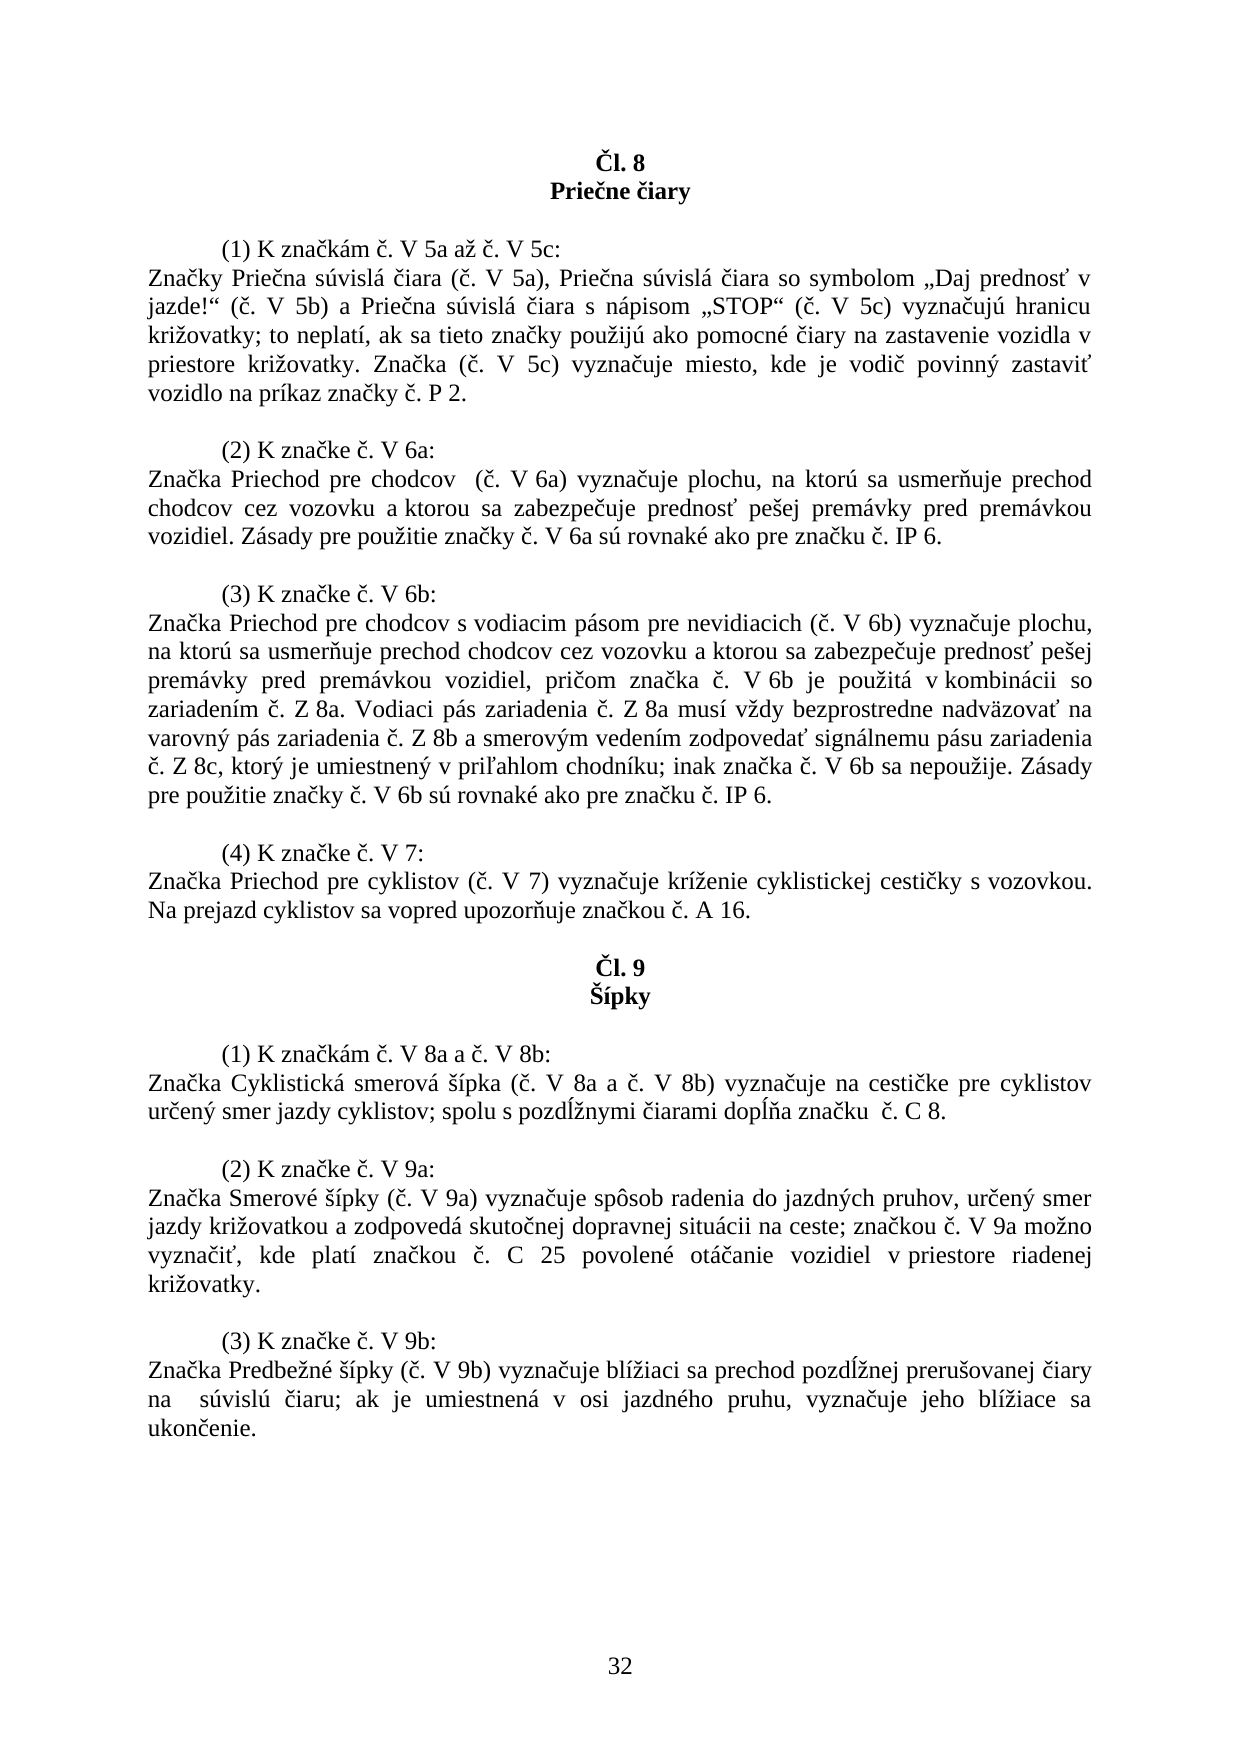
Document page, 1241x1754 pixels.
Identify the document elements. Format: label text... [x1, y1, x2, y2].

text Čl. 8 [148, 148, 1093, 176]
text Priečne čiary [148, 176, 1093, 205]
text Značka Priechod pre chodcov (č. V 6a) vyznačuje plochu, na ktorú sa usmerňuje prechod chodcov cez vozovku a ktorou sa zabezpečuje prednosť pešej premávky pred premávkou vozidiel. Zásady pre použitie značky č. V 6a sú rovnaké ako pre značku č. IP 6. [148, 464, 1093, 550]
text Značky Priečna súvislá čiara (č. V 5a), Priečna súvislá čiara so symbolom „Daj prednosť v jazde!“ (č. V 5b) a Priečna súvislá čiara s nápisom „STOP“ (č. V 5c) vyznačujú hranicu križovatky; to neplatí, ak sa tieto značky použijú ako pomocné čiary na zastavenie vozidla v priestore križovatky. Značka (č. V 5c) vyznačuje miesto, kde je vodič povinný zastaviť vozidlo na príkaz značky č. P 2. [148, 263, 1093, 406]
text Značka Smerové šípky (č. V 9a) vyznačuje spôsob radenia do jazdných pruhov, určený smer jazdy križovatkou a zodpovedá skutočnej dopravnej situácii na ceste; značkou č. V 9a možno vyznačiť, kde platí značkou č. C 25 povolené otáčanie vozidiel v priestore riadenej križovatky. [148, 1183, 1093, 1298]
text (2) K značke č. V 6a: [148, 435, 1093, 464]
text (2) K značke č. V 9a: [221, 1125, 1093, 1183]
text (1) K značkám č. V 5a až č. V 5c: [221, 205, 1093, 263]
text Značka Priechod pre chodcov s vodiacim pásom pre nevidiacich (č. V 6b) vyznačuje plochu, na ktorú sa usmerňuje prechod chodcov cez vozovku a ktorou sa zabezpečuje prednosť pešej premávky pred premávkou vozidiel, pričom značka č. V 6b je použitá v kombinácii so zariadením č. Z 8a. Vodiaci pás zariadenia č. Z 8a musí vždy bezprostredne nadväzovať na varovný pás zariadenia č. Z 8b a smerovým vedením zodpovedať signálnemu pásu zariadenia č. Z 8c, ktorý je umiestnený v priľahlom chodníku; inak značka č. V 6b sa nepoužije. Zásady pre použitie značky č. V 6b sú rovnaké ako pre značku č. IP 6. [148, 608, 1093, 809]
text Značka Cyklistická smerová šípka (č. V 8a a č. V 8b) vyznačuje na cestičke pre cyklistov určený smer jazdy cyklistov; spolu s pozdĺžnymi čiarami dopĺňa značku č. C 8. [148, 1068, 1093, 1125]
text (4) K značke č. V 7: [148, 838, 1093, 866]
text Čl. 9 [148, 953, 1093, 981]
text (3) K značke č. V 6b: [148, 579, 1093, 608]
text Značka Priechod pre cyklistov (č. V 7) vyznačuje kríženie cyklistickej cestičky s vozovkou. Na prejazd cyklistov sa vopred upozorňuje značkou č. A 16. [148, 866, 1093, 924]
text Značka Predbežné šípky (č. V 9b) vyznačuje blížiaci sa prechod pozdĺžnej prerušovanej čiary na súvislú čiaru; ak je umiestnená v osi jazdného pruhu, vyznačuje jeho blížiace sa ukončenie. [148, 1355, 1093, 1441]
text (3) K značke č. V 9b: [221, 1298, 1093, 1355]
text Šípky [148, 981, 1093, 1010]
text (1) K značkám č. V 8a a č. V 8b: [221, 1010, 1093, 1068]
